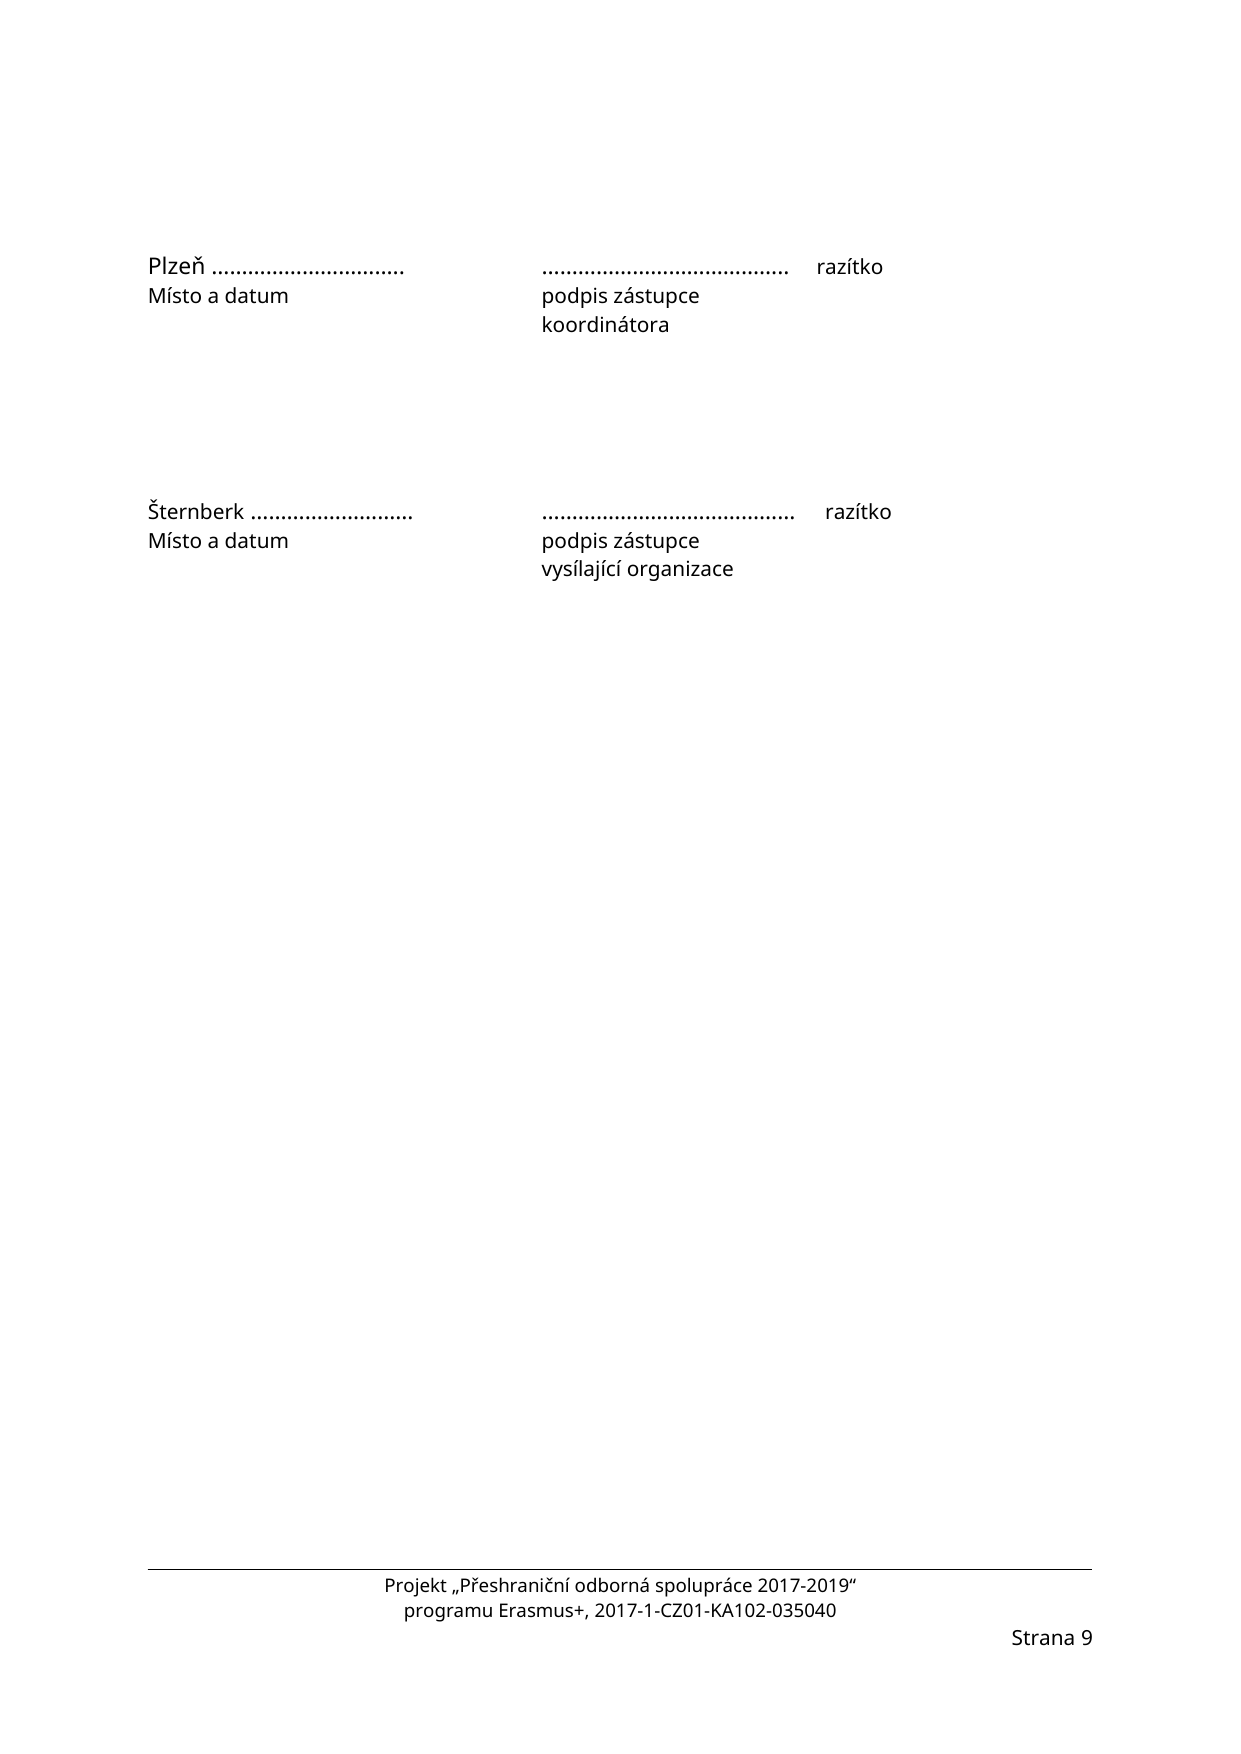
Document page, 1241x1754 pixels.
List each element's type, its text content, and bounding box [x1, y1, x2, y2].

text Plzeň ………………………….. ………………………………….. razítko [148, 250, 1092, 281]
text Místo a datum podpis zástupce [148, 526, 1092, 554]
text vysílající organizace [148, 554, 1092, 583]
text koordinátora [148, 310, 1092, 338]
text Šternberk ……………………… …………………………………… razítko [148, 494, 1092, 526]
text Místo a datum podpis zástupce [148, 281, 1092, 310]
